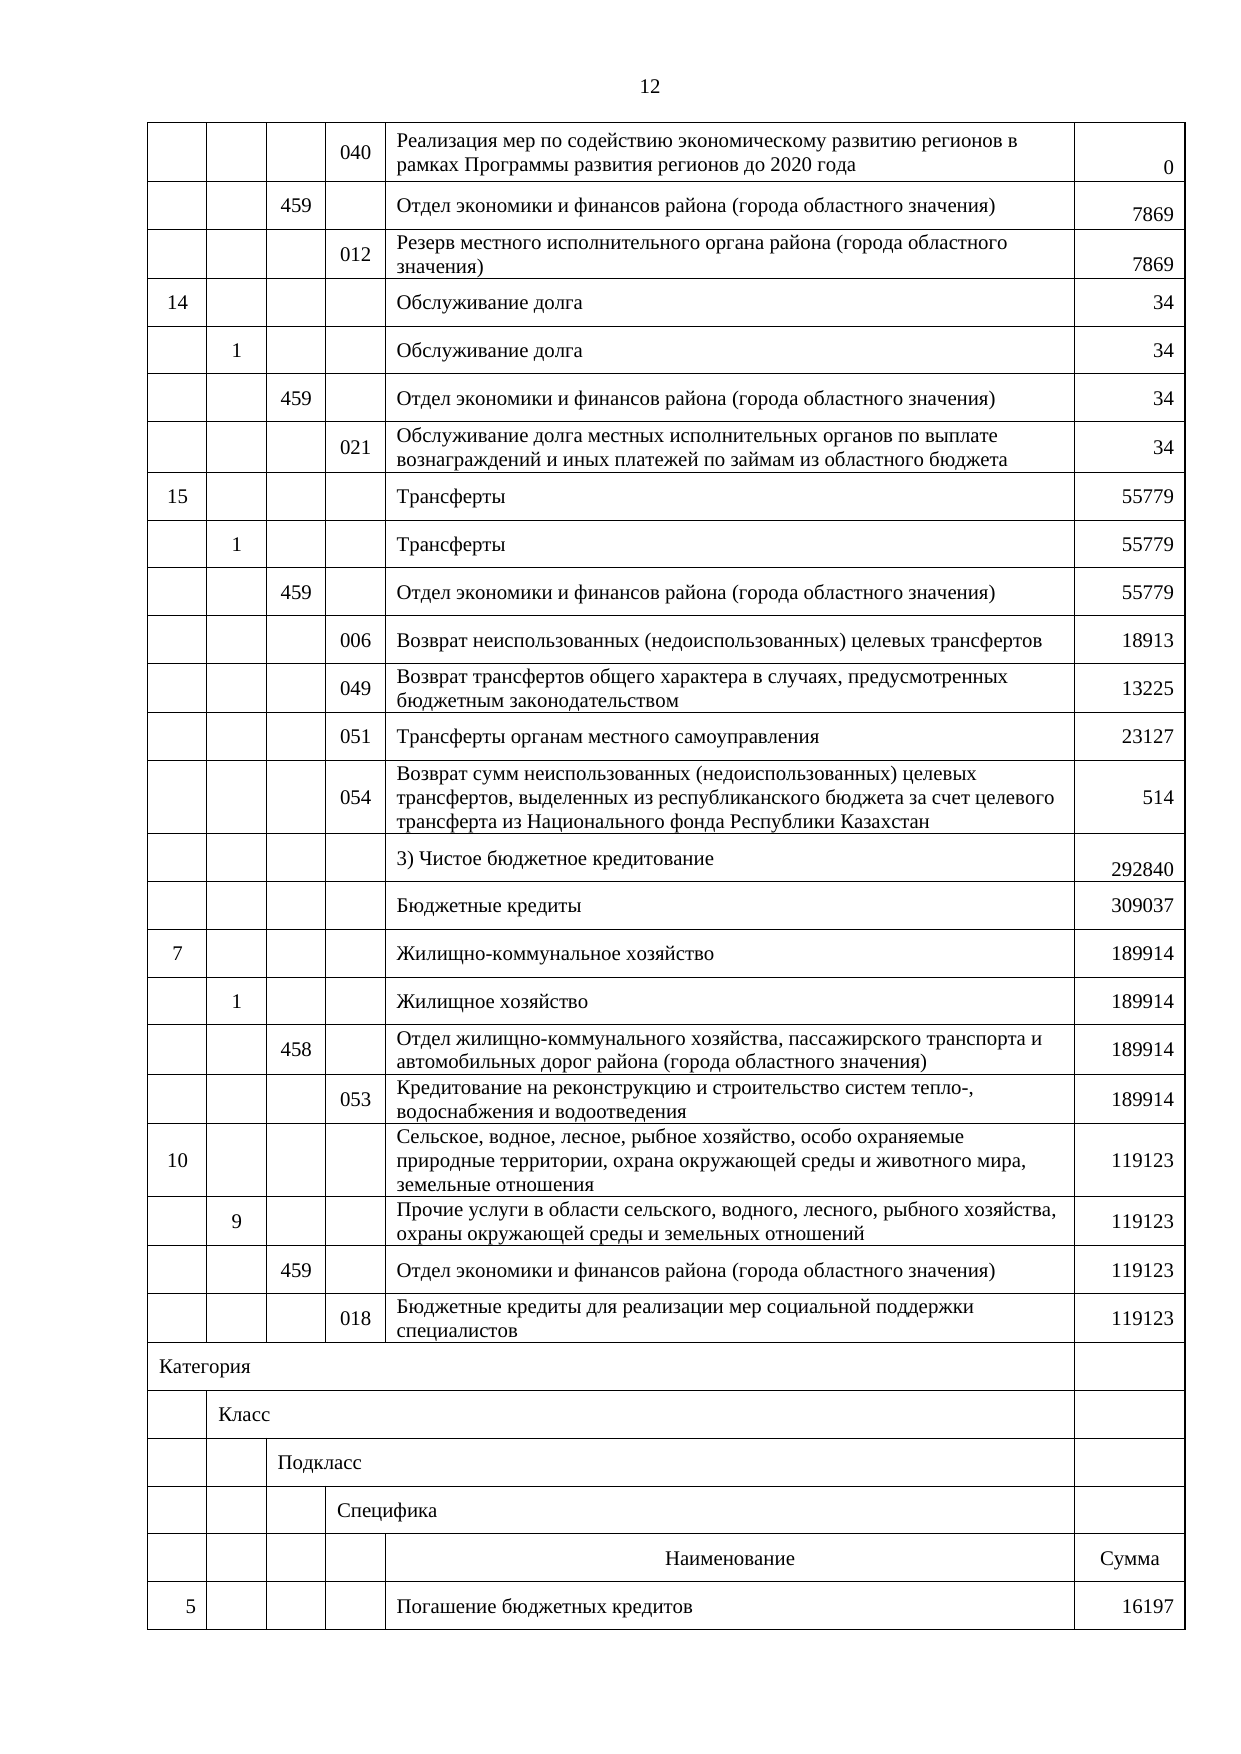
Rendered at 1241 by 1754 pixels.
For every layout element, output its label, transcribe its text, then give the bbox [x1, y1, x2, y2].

table_cell [326, 834, 385, 881]
table_cell Обслуживание долга [386, 327, 1074, 373]
table_cell [207, 1439, 266, 1486]
table_cell 040 [326, 123, 385, 181]
table_cell Трансферты [386, 473, 1074, 519]
table_cell [207, 1294, 266, 1342]
table_cell [207, 930, 266, 977]
table_cell 34 [1075, 422, 1184, 472]
table_cell Кредитование на реконструкцию и строительство систем тепло-, водоснабжения и водоотведения [386, 1075, 1074, 1123]
table_cell [207, 1582, 266, 1629]
table_cell [326, 1582, 385, 1629]
table_cell [207, 374, 266, 421]
table_cell Реализация мер по содействию экономическому развитию регионов в рамках Программы развития регионов до 2020 года [386, 123, 1074, 181]
table_cell 14 [148, 279, 206, 326]
table_cell Категория [148, 1343, 1074, 1390]
table_cell [207, 1534, 266, 1581]
table_cell [207, 1487, 266, 1533]
table_cell [207, 1025, 266, 1073]
table_cell 119123 [1075, 1124, 1184, 1196]
table_cell Отдел экономики и финансов района (города областного значения) [386, 568, 1074, 615]
table_cell 1 [207, 327, 266, 373]
table_cell 15 [148, 473, 206, 519]
table_cell 0 [1075, 123, 1184, 181]
table_cell 55779 [1075, 568, 1184, 615]
table_cell [207, 568, 266, 615]
table_cell [148, 422, 206, 472]
table_cell Специфика [326, 1487, 1074, 1533]
table_cell Сельское, водное, лесное, рыбное хозяйство, особо охраняемые природные территории, охрана окружающей среды и животного мира, земельные отношения [386, 1124, 1074, 1196]
table_cell [267, 123, 325, 181]
table_cell [267, 761, 325, 833]
table_cell 119123 [1075, 1197, 1184, 1245]
table_cell [326, 568, 385, 615]
table_cell [148, 374, 206, 421]
table_cell [267, 1487, 325, 1533]
table_cell [148, 182, 206, 228]
table_cell [148, 123, 206, 181]
table_cell [267, 422, 325, 472]
table_cell Трансферты органам местного самоуправления [386, 713, 1074, 760]
table_cell [267, 882, 325, 929]
table_cell [326, 930, 385, 977]
table_cell [267, 1075, 325, 1123]
table_cell [1075, 1391, 1184, 1438]
table_cell Обслуживание долга [386, 279, 1074, 326]
table_cell Сумма [1075, 1534, 1184, 1581]
table_cell Жилищно-коммунальное хозяйство [386, 930, 1074, 977]
table_cell 119123 [1075, 1246, 1184, 1293]
table_cell 1 [207, 521, 266, 567]
table_cell [326, 182, 385, 228]
table_cell 458 [267, 1025, 325, 1073]
table_cell [148, 1246, 206, 1293]
table_cell [207, 123, 266, 181]
table_cell [326, 882, 385, 929]
table_cell [267, 230, 325, 278]
table_cell [267, 1534, 325, 1581]
table_cell [207, 882, 266, 929]
table_cell [267, 713, 325, 760]
table_cell Возврат сумм неиспользованных (недоиспользованных) целевых трансфертов, выделенных из республиканского бюджета за счет целевого трансферта из Национального фонда Республики Казахстан [386, 761, 1074, 833]
table_cell [148, 1391, 206, 1438]
table_cell Бюджетные кредиты [386, 882, 1074, 929]
table_cell 054 [326, 761, 385, 833]
table_cell 7869 [1075, 182, 1184, 228]
table_cell 55779 [1075, 473, 1184, 519]
table_cell [148, 834, 206, 881]
table_cell Отдел жилищно-коммунального хозяйства, пассажирского транспорта и автомобильных дорог района (города областного значения) [386, 1025, 1074, 1073]
table_cell 34 [1075, 327, 1184, 373]
table_cell [148, 230, 206, 278]
table_cell Резерв местного исполнительного органа района (города областного значения) [386, 230, 1074, 278]
table_cell 053 [326, 1075, 385, 1123]
table_cell 309037 [1075, 882, 1184, 929]
table_cell 189914 [1075, 978, 1184, 1024]
table_cell [267, 473, 325, 519]
table_cell 55779 [1075, 521, 1184, 567]
table_cell Обслуживание долга местных исполнительных органов по выплате вознаграждений и иных платежей по займам из областного бюджета [386, 422, 1074, 472]
table_cell Возврат трансфертов общего характера в случаях, предусмотренных бюджетным законодательством [386, 664, 1074, 712]
table_cell [326, 374, 385, 421]
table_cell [386, 1582, 1074, 1629]
table_cell [148, 521, 206, 567]
table_cell Жилищное хозяйство [386, 978, 1074, 1024]
table_cell 1 [207, 978, 266, 1024]
table_cell 459 [267, 1246, 325, 1293]
table_cell 23127 [1075, 713, 1184, 760]
table_cell 049 [326, 664, 385, 712]
table_cell [326, 1197, 385, 1245]
table_cell [207, 1075, 266, 1123]
table_cell [267, 1294, 325, 1342]
table_cell [267, 1582, 325, 1629]
table_cell Прочие услуги в области сельского, водного, лесного, рыбного хозяйства, охраны окружающей среды и земельных отношений [386, 1197, 1074, 1245]
table_cell Трансферты [386, 521, 1074, 567]
table_cell 292840 [1075, 834, 1184, 881]
table_cell 34 [1075, 374, 1184, 421]
table_cell [148, 664, 206, 712]
table_cell [148, 1439, 206, 1486]
table_cell [148, 1197, 206, 1245]
table_cell 012 [326, 230, 385, 278]
table_cell [326, 978, 385, 1024]
table_cell [207, 834, 266, 881]
table_cell [148, 1294, 206, 1342]
table_cell [148, 1025, 206, 1073]
table_cell [148, 1534, 206, 1581]
table_cell [1075, 1343, 1184, 1390]
table_cell 7869 [1075, 230, 1184, 278]
table_cell 5 [148, 1582, 206, 1629]
table_cell [148, 1075, 206, 1123]
table_cell [326, 473, 385, 519]
table_cell 34 [1075, 279, 1184, 326]
table_cell 13225 [1075, 664, 1184, 712]
table_cell [326, 1534, 385, 1581]
table_cell 16197 [1075, 1582, 1184, 1629]
table_cell 18913 [1075, 616, 1184, 663]
table_cell [1075, 1439, 1184, 1486]
table_cell Наименование [386, 1534, 1074, 1581]
table_cell [267, 1197, 325, 1245]
table_cell Отдел экономики и финансов района (города областного значения) [386, 182, 1074, 228]
table_cell [1075, 1487, 1184, 1533]
table_cell 7 [148, 930, 206, 977]
table_cell 006 [326, 616, 385, 663]
table_cell Класс [207, 1391, 1074, 1438]
table_cell [267, 279, 325, 326]
table_cell [267, 834, 325, 881]
table_cell [207, 616, 266, 663]
table_cell Бюджетные кредиты для реализации мер социальной поддержки специалистов [386, 1294, 1074, 1342]
table_cell [207, 1246, 266, 1293]
table_cell [148, 713, 206, 760]
table_cell [326, 1246, 385, 1293]
table_cell [207, 664, 266, 712]
table_cell 189914 [1075, 1075, 1184, 1123]
table_cell 189914 [1075, 1025, 1184, 1073]
table_cell [267, 521, 325, 567]
table_cell [148, 978, 206, 1024]
table_cell [207, 230, 266, 278]
table_cell 459 [267, 182, 325, 228]
table_cell [267, 616, 325, 663]
table_cell 459 [267, 568, 325, 615]
table_cell [148, 1487, 206, 1533]
table_cell [207, 473, 266, 519]
table_cell [267, 1124, 325, 1196]
table_cell [148, 882, 206, 929]
table_cell [148, 568, 206, 615]
table_cell [207, 761, 266, 833]
table_cell Отдел экономики и финансов района (города областного значения) [386, 1246, 1074, 1293]
table_cell [326, 327, 385, 373]
table_cell 3) Чистое бюджетное кредитование [386, 834, 1074, 881]
table_cell Отдел экономики и финансов района (города областного значения) [386, 374, 1074, 421]
table_cell [148, 761, 206, 833]
table_cell 051 [326, 713, 385, 760]
table_cell Возврат неиспользованных (недоиспользованных) целевых трансфертов [386, 616, 1074, 663]
table_cell [148, 616, 206, 663]
table_cell 189914 [1075, 930, 1184, 977]
table_cell [326, 279, 385, 326]
table_cell 018 [326, 1294, 385, 1342]
table_cell [326, 1025, 385, 1073]
table_cell [267, 664, 325, 712]
table_cell [267, 978, 325, 1024]
table_cell [267, 930, 325, 977]
table_cell [207, 1124, 266, 1196]
table_cell 021 [326, 422, 385, 472]
table_cell 10 [148, 1124, 206, 1196]
table_cell [207, 182, 266, 228]
table_cell [326, 1124, 385, 1196]
table_cell Подкласс [267, 1439, 1074, 1486]
table_cell 119123 [1075, 1294, 1184, 1342]
table_cell [326, 521, 385, 567]
table_cell [207, 713, 266, 760]
table_cell 514 [1075, 761, 1184, 833]
table_cell [207, 279, 266, 326]
table_cell 459 [267, 374, 325, 421]
table_cell [207, 422, 266, 472]
table_cell [267, 327, 325, 373]
table_cell 9 [207, 1197, 266, 1245]
table_cell [148, 327, 206, 373]
